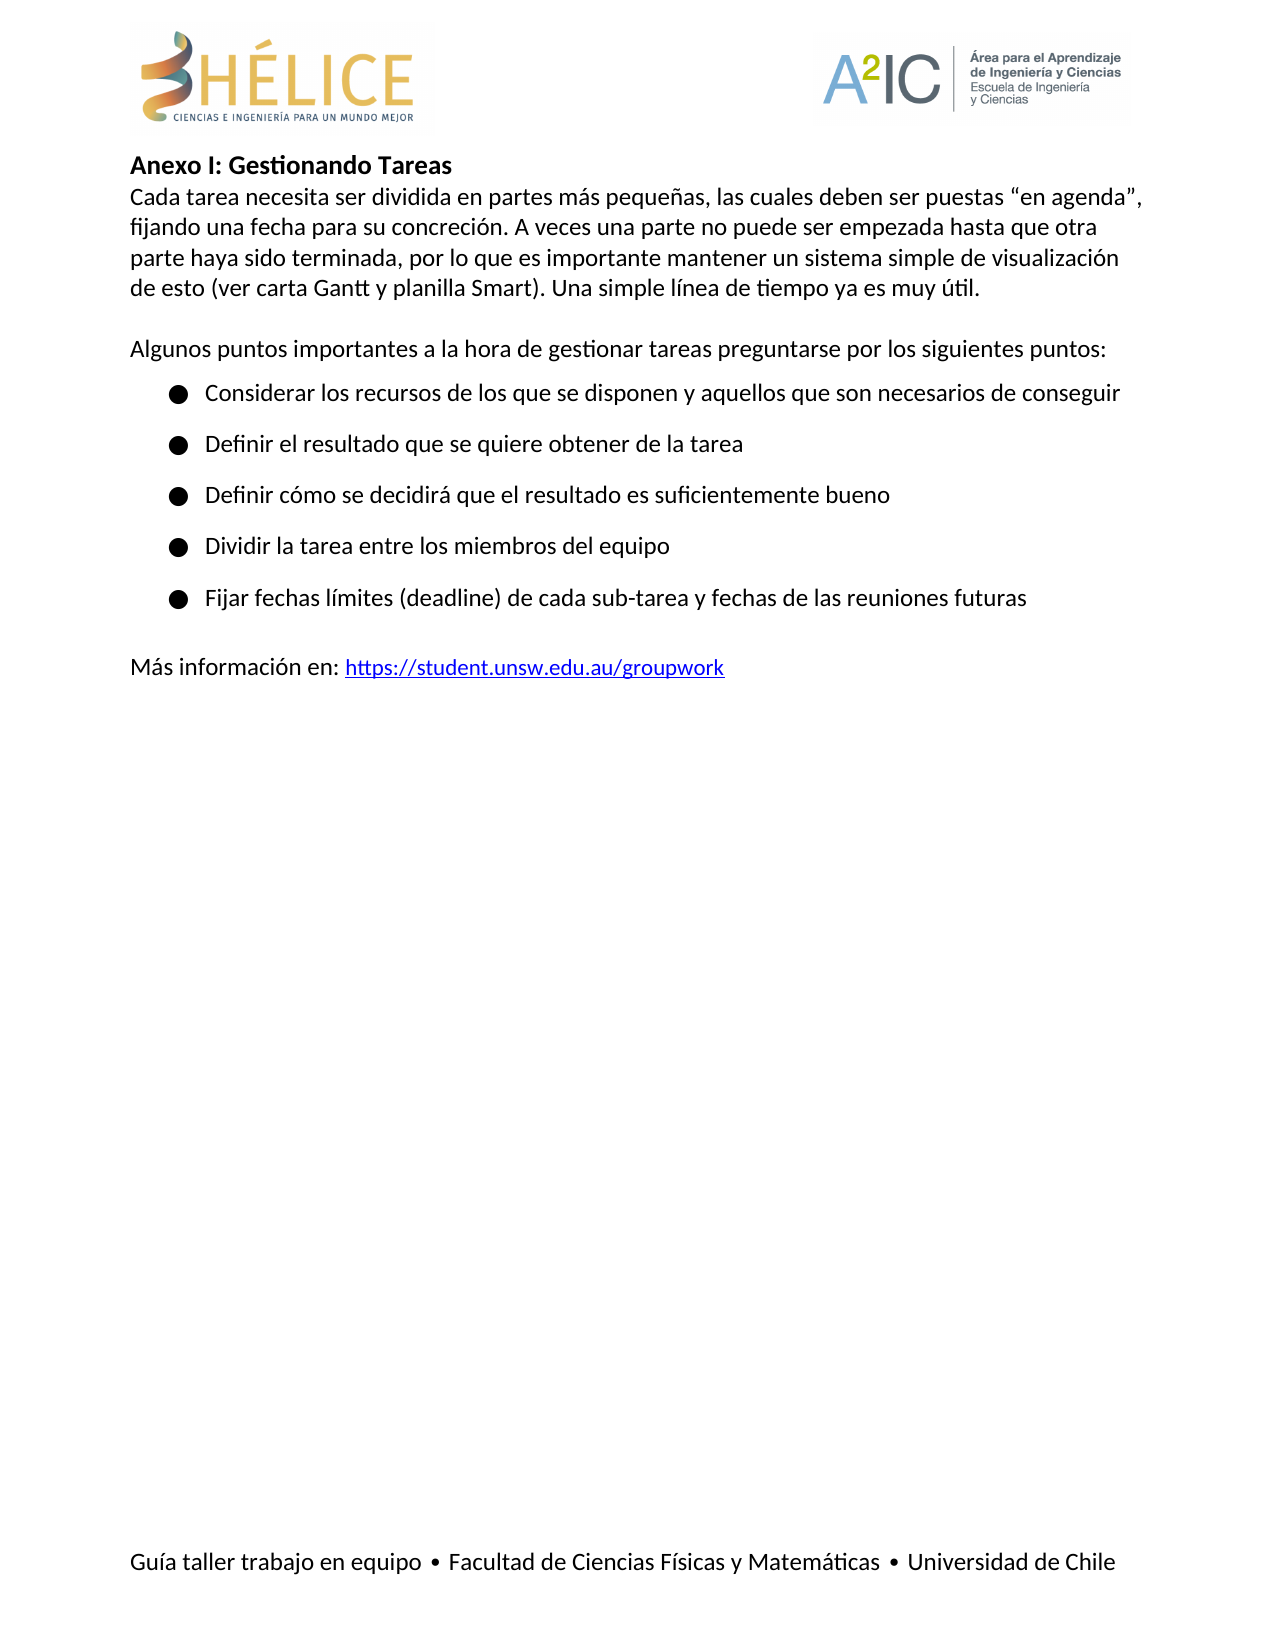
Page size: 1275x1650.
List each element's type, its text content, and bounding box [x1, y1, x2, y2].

picture [129, 22, 435, 136]
text Algunos puntos importantes a la hora de gestionar tareas preguntarse por los siguientes puntos: [130, 333, 1145, 364]
list Dividir la tarea entre los miembros del equipo [167, 518, 1145, 569]
subtitle Anexo I: Gestionando Tareas [130, 148, 1145, 181]
list Definir cómo se decidirá que el resultado es suficientemente bueno [167, 467, 1145, 518]
picture [812, 32, 1131, 126]
text Más información en: https://student.unsw.edu.au/groupwork [130, 651, 1145, 681]
list Definir el resultado que se quiere obtener de la tarea [167, 415, 1145, 467]
list Fijar fechas límites (deadline) de cada sub-tarea y fechas de las reuniones futuras [167, 569, 1145, 620]
list Considerar los recursos de los que se disponen y aquellos que son necesarios de conseguir [167, 364, 1145, 415]
text Cada tarea necesita ser dividida en partes más pequeñas, las cuales deben ser puestas “en agenda”, fijando una fecha para su concreción. A veces una parte no puede ser empezada hasta que otra parte haya sido terminada, por lo que es importante mantener un sistema simple de visualización de esto (ver carta Gantt y planilla Smart). Una simple línea de tiempo ya es muy útil. [130, 181, 1145, 303]
